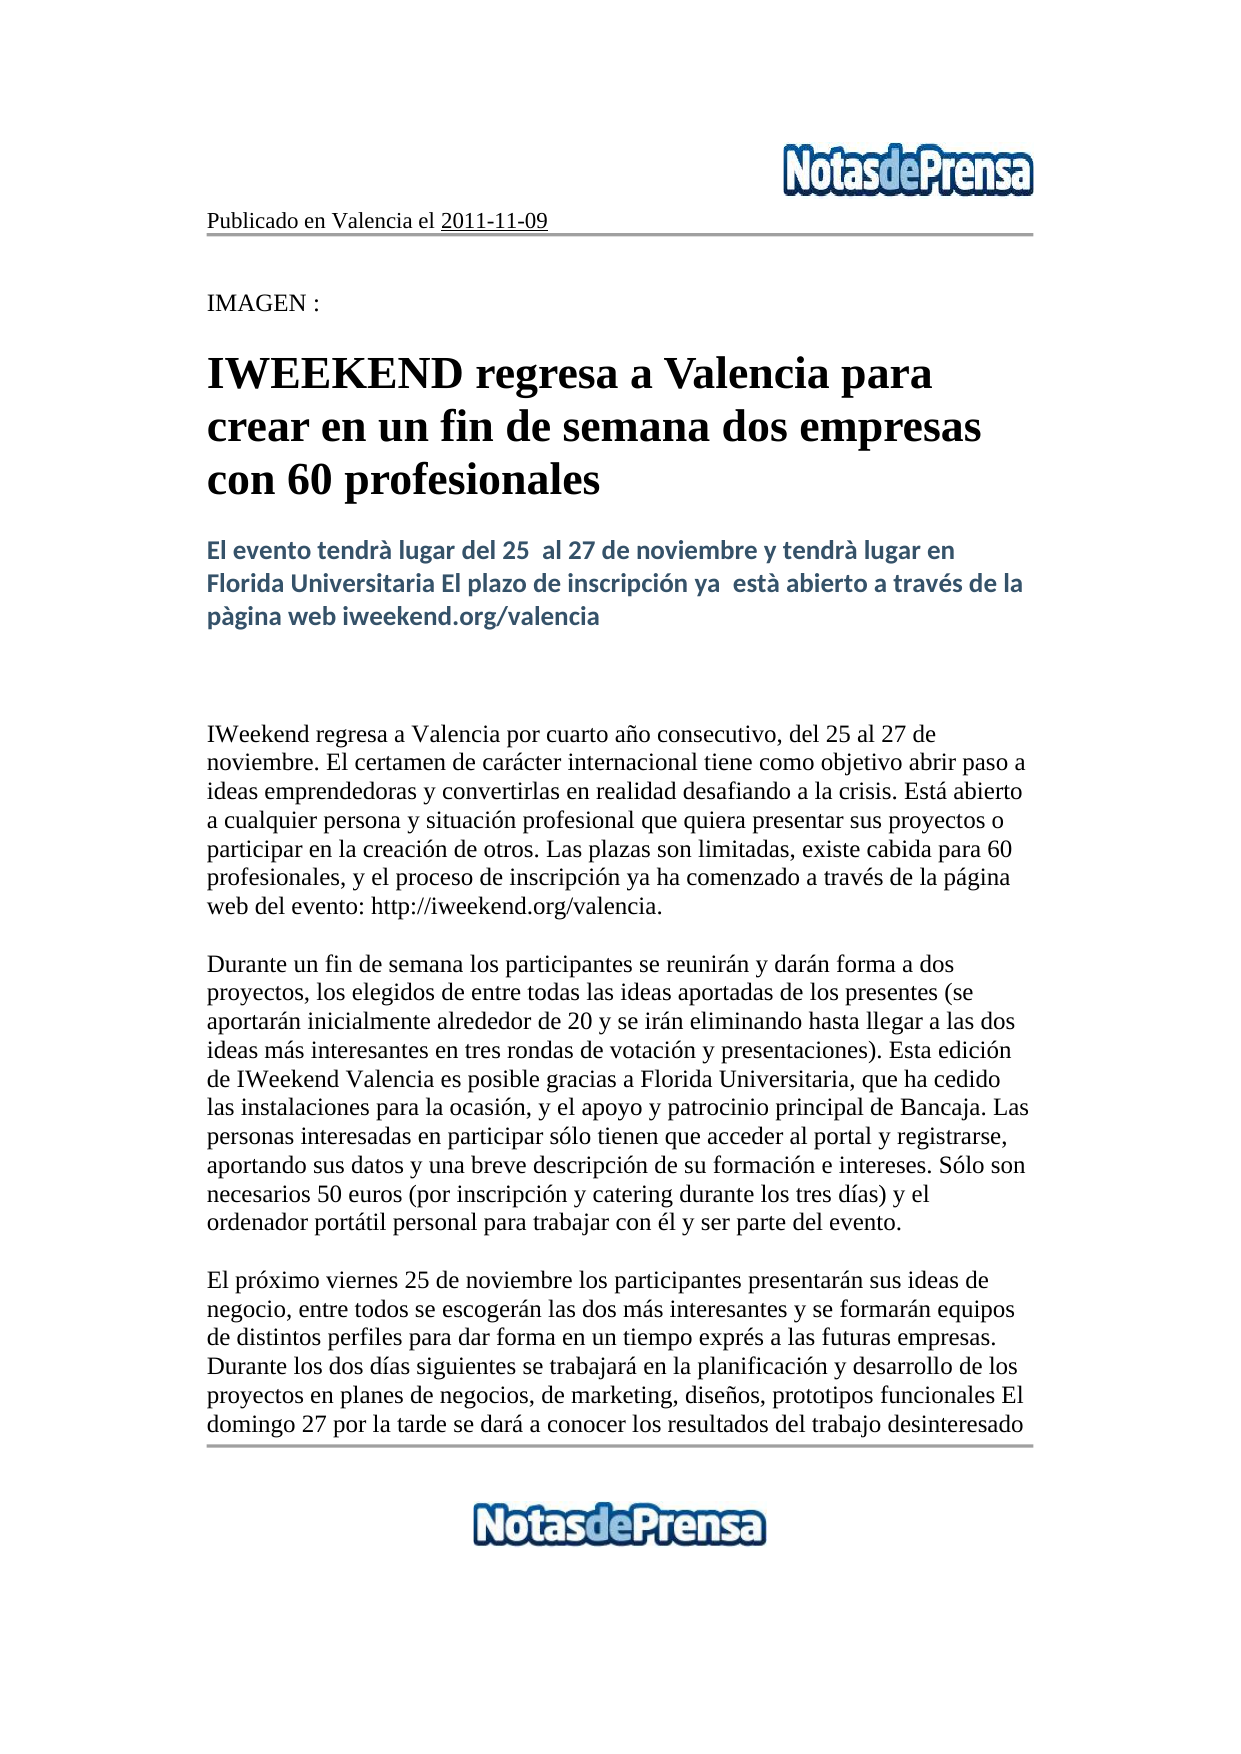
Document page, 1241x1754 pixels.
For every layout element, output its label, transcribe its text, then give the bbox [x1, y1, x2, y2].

picture [473, 1501, 767, 1548]
subtitle El evento tendrà lugar del 25 al 27 de noviembre y tendrà lugar en Florida Universitaria El plazo de inscripción ya està abierto a través de la pàgina web iweekend.org/valencia [207, 533, 1033, 632]
text IMAGEN : [207, 288, 1033, 317]
subtitle IWEEKEND regresa a Valencia para crear en un fin de semana dos empresas con 60 profesionales [207, 346, 1033, 504]
picture [783, 142, 1034, 199]
